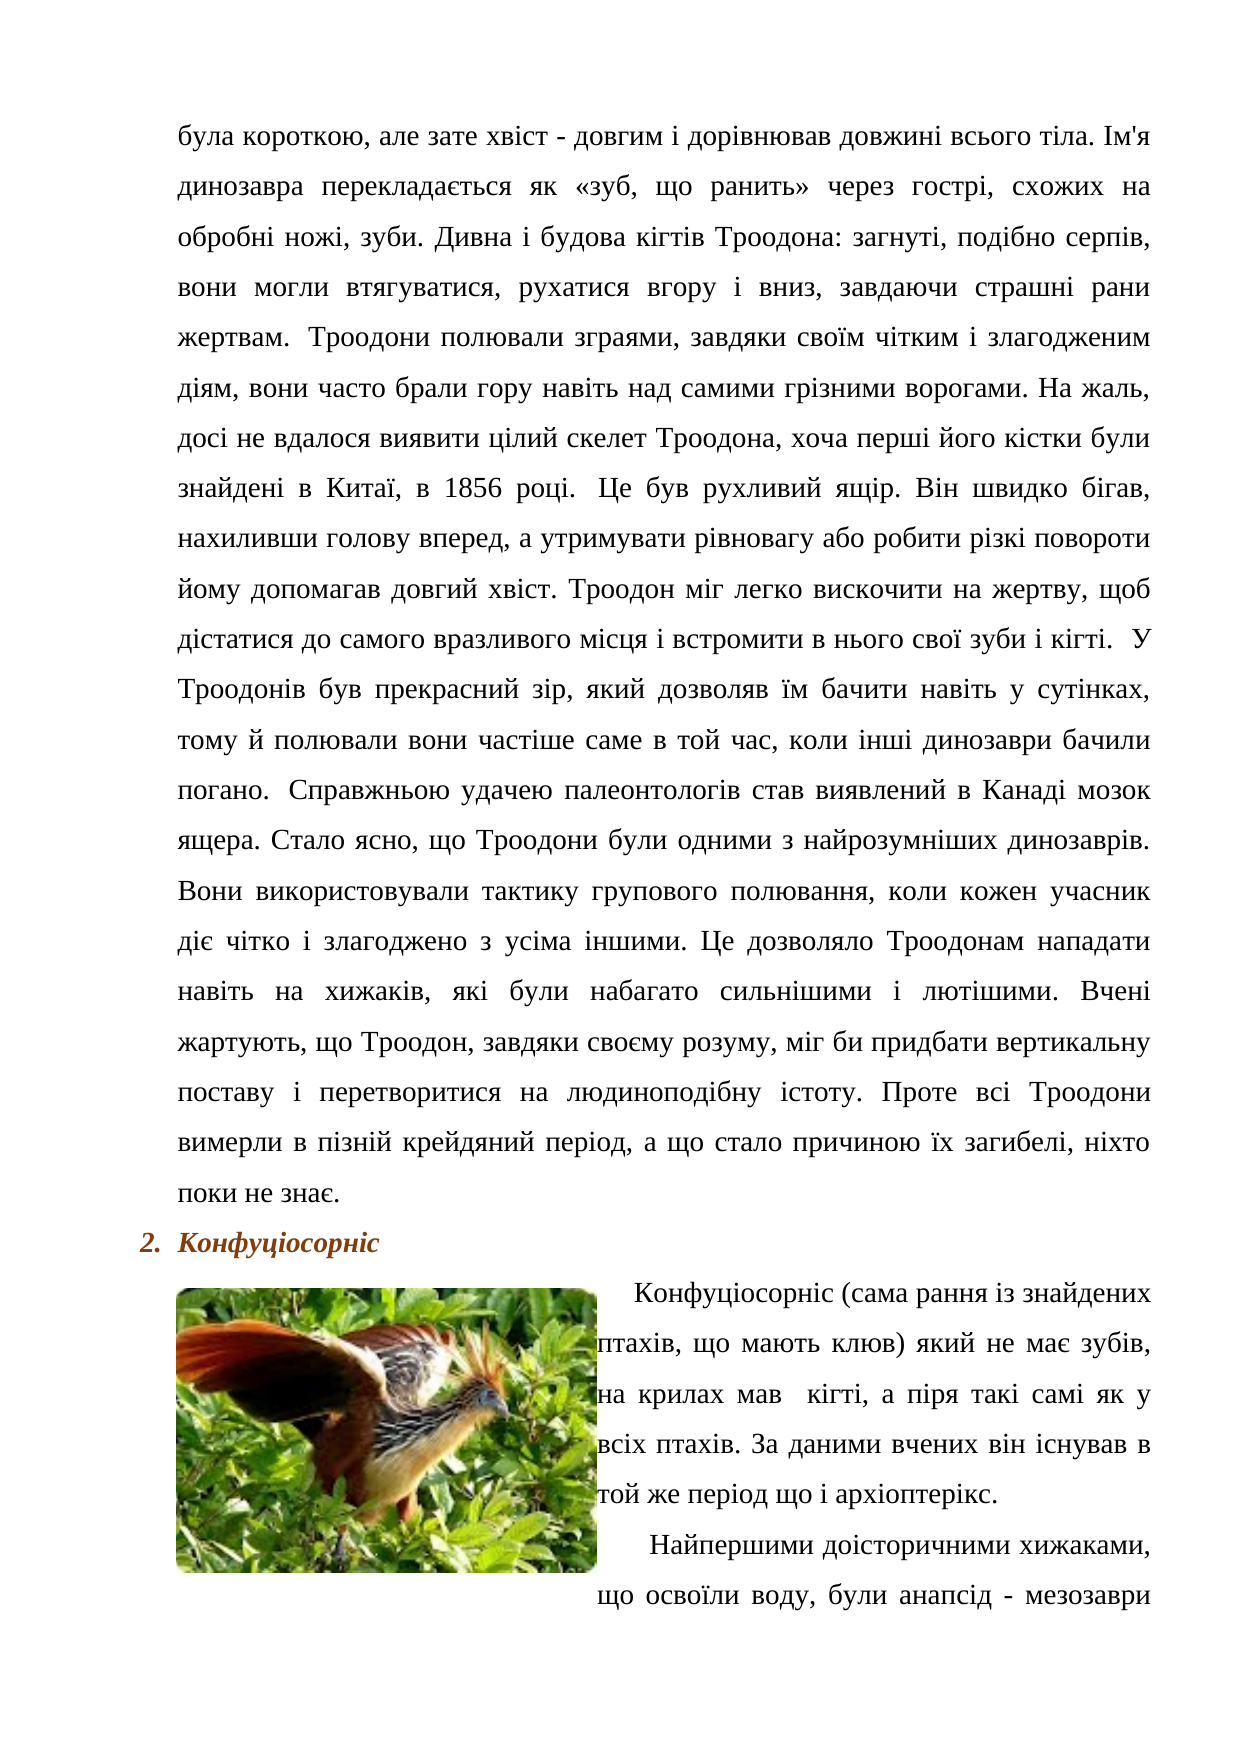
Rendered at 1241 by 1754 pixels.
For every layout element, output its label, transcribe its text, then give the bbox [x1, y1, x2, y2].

text Конфуціосорніс (сама рання із знайдених птахів, що мають клюв) який не має зубів, на крилах мав кігті, а піря такі самі як у всіх птахів. За даними вчених він існував в той же період що і архіоптерікс. [177, 1225, 1152, 1460]
picture [176, 1238, 597, 1522]
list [177, 118, 1152, 1158]
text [177, 1477, 1152, 1611]
list Конфуціосорніс [140, 1175, 1152, 1208]
